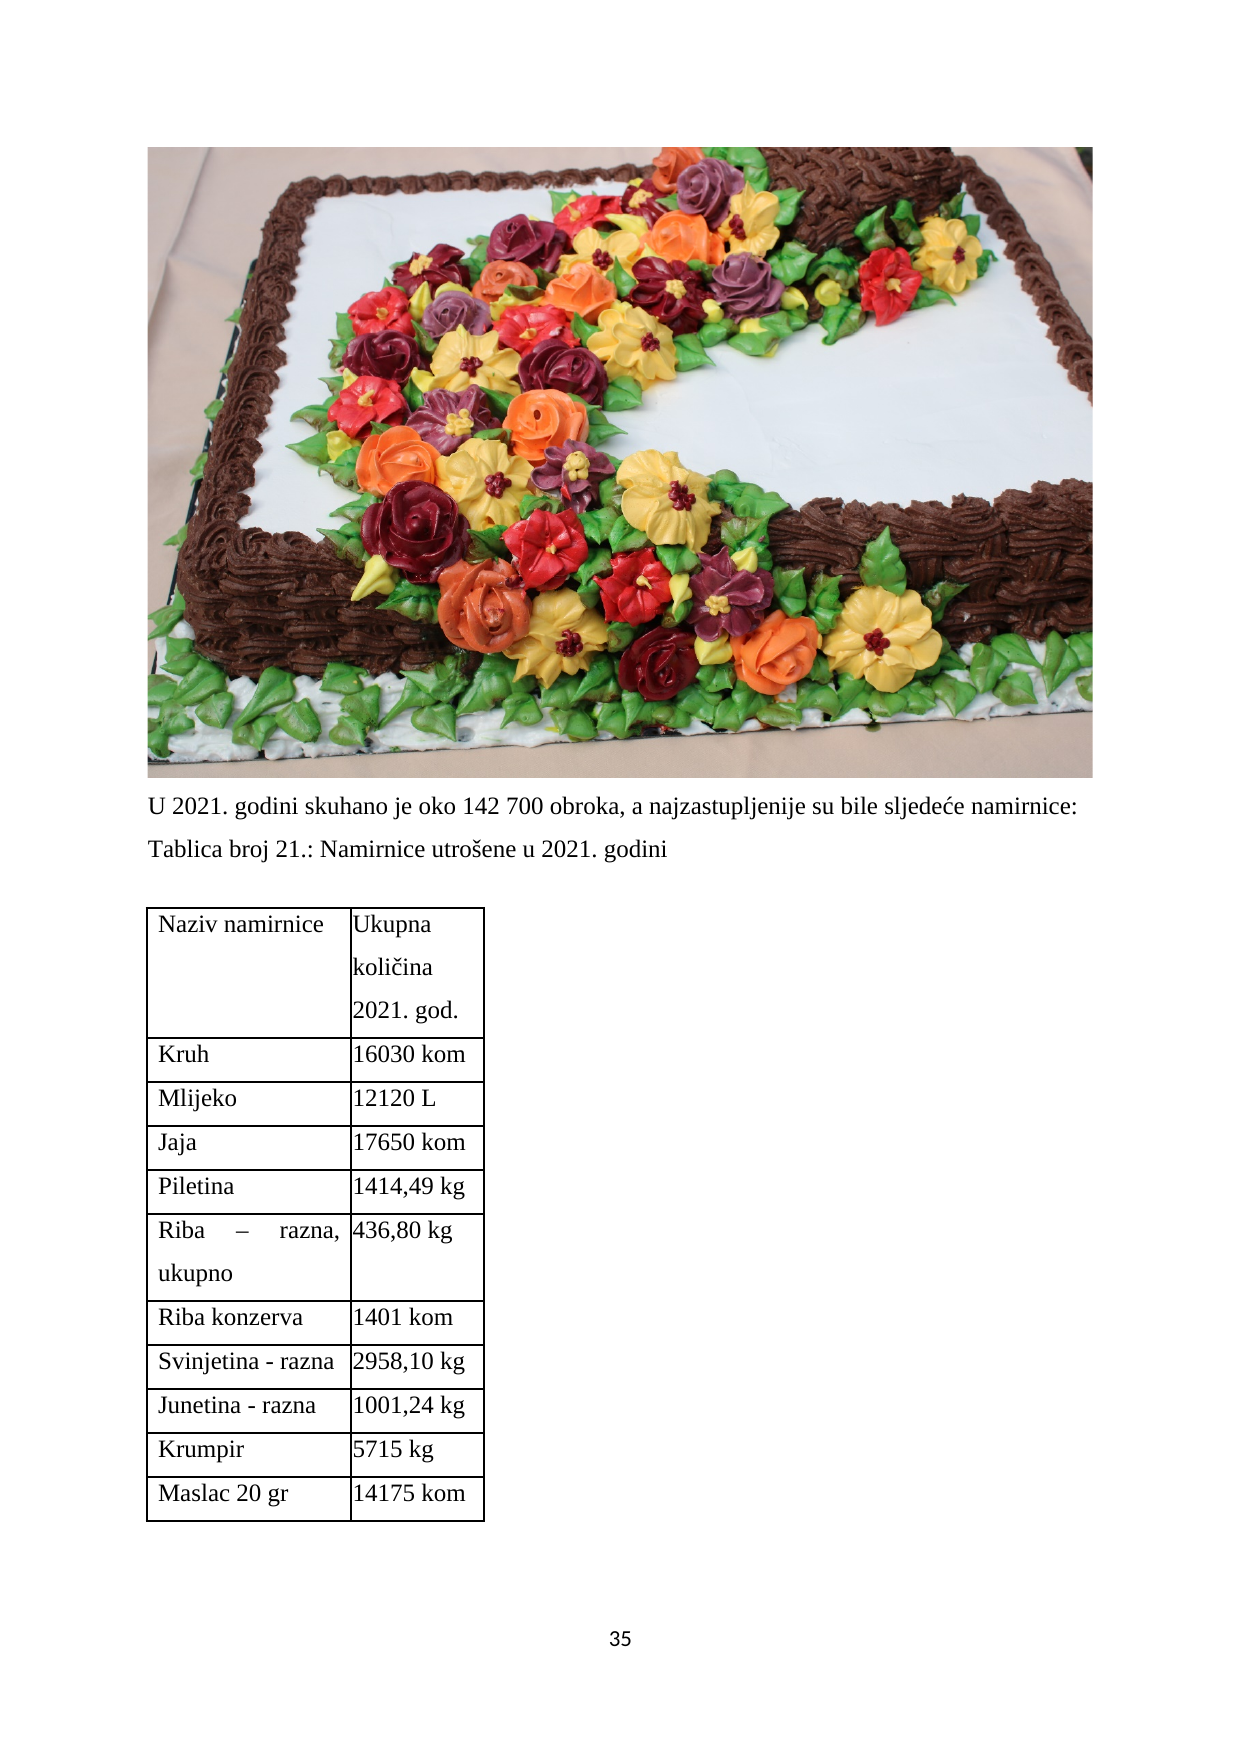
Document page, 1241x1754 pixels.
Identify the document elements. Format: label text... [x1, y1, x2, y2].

table_cell 1401 kom [352, 1302, 483, 1344]
table_cell 17650 kom [352, 1127, 483, 1169]
table_cell 1414,49 kg [352, 1171, 483, 1213]
table_cell 12120 L [352, 1083, 483, 1125]
table_cell Kruh [148, 1039, 350, 1081]
table_cell 16030 kom [352, 1039, 483, 1081]
table_cell Maslac 20 gr [148, 1478, 350, 1520]
table_cell Mlijeko [148, 1083, 350, 1125]
table_cell 5715 kg [352, 1434, 483, 1476]
text U 2021. godini skuhano je oko 142 700 obroka, a najzastupljenije su bile sljedeće namirnice: [148, 791, 1093, 820]
table_header Naziv namirnice [148, 909, 350, 1037]
table_cell 2958,10 kg [352, 1346, 483, 1388]
table_cell Krumpir [148, 1434, 350, 1476]
table_cell Riba konzerva [148, 1302, 350, 1344]
table_cell Junetina - razna [148, 1390, 350, 1432]
table_cell Riba – razna, ukupno [148, 1215, 350, 1300]
table_cell Piletina [148, 1171, 350, 1213]
table_cell Svinjetina - razna [148, 1346, 350, 1388]
table_header Ukupna količina 2021. god. [352, 909, 483, 1037]
table_cell 14175 kom [352, 1478, 483, 1520]
table_cell 1001,24 kg [352, 1390, 483, 1432]
table_cell Jaja [148, 1127, 350, 1169]
table_cell 436,80 kg [352, 1215, 483, 1300]
text Tablica broj 21.: Namirnice utrošene u 2021. godini [148, 834, 1093, 863]
picture [147, 147, 1093, 778]
